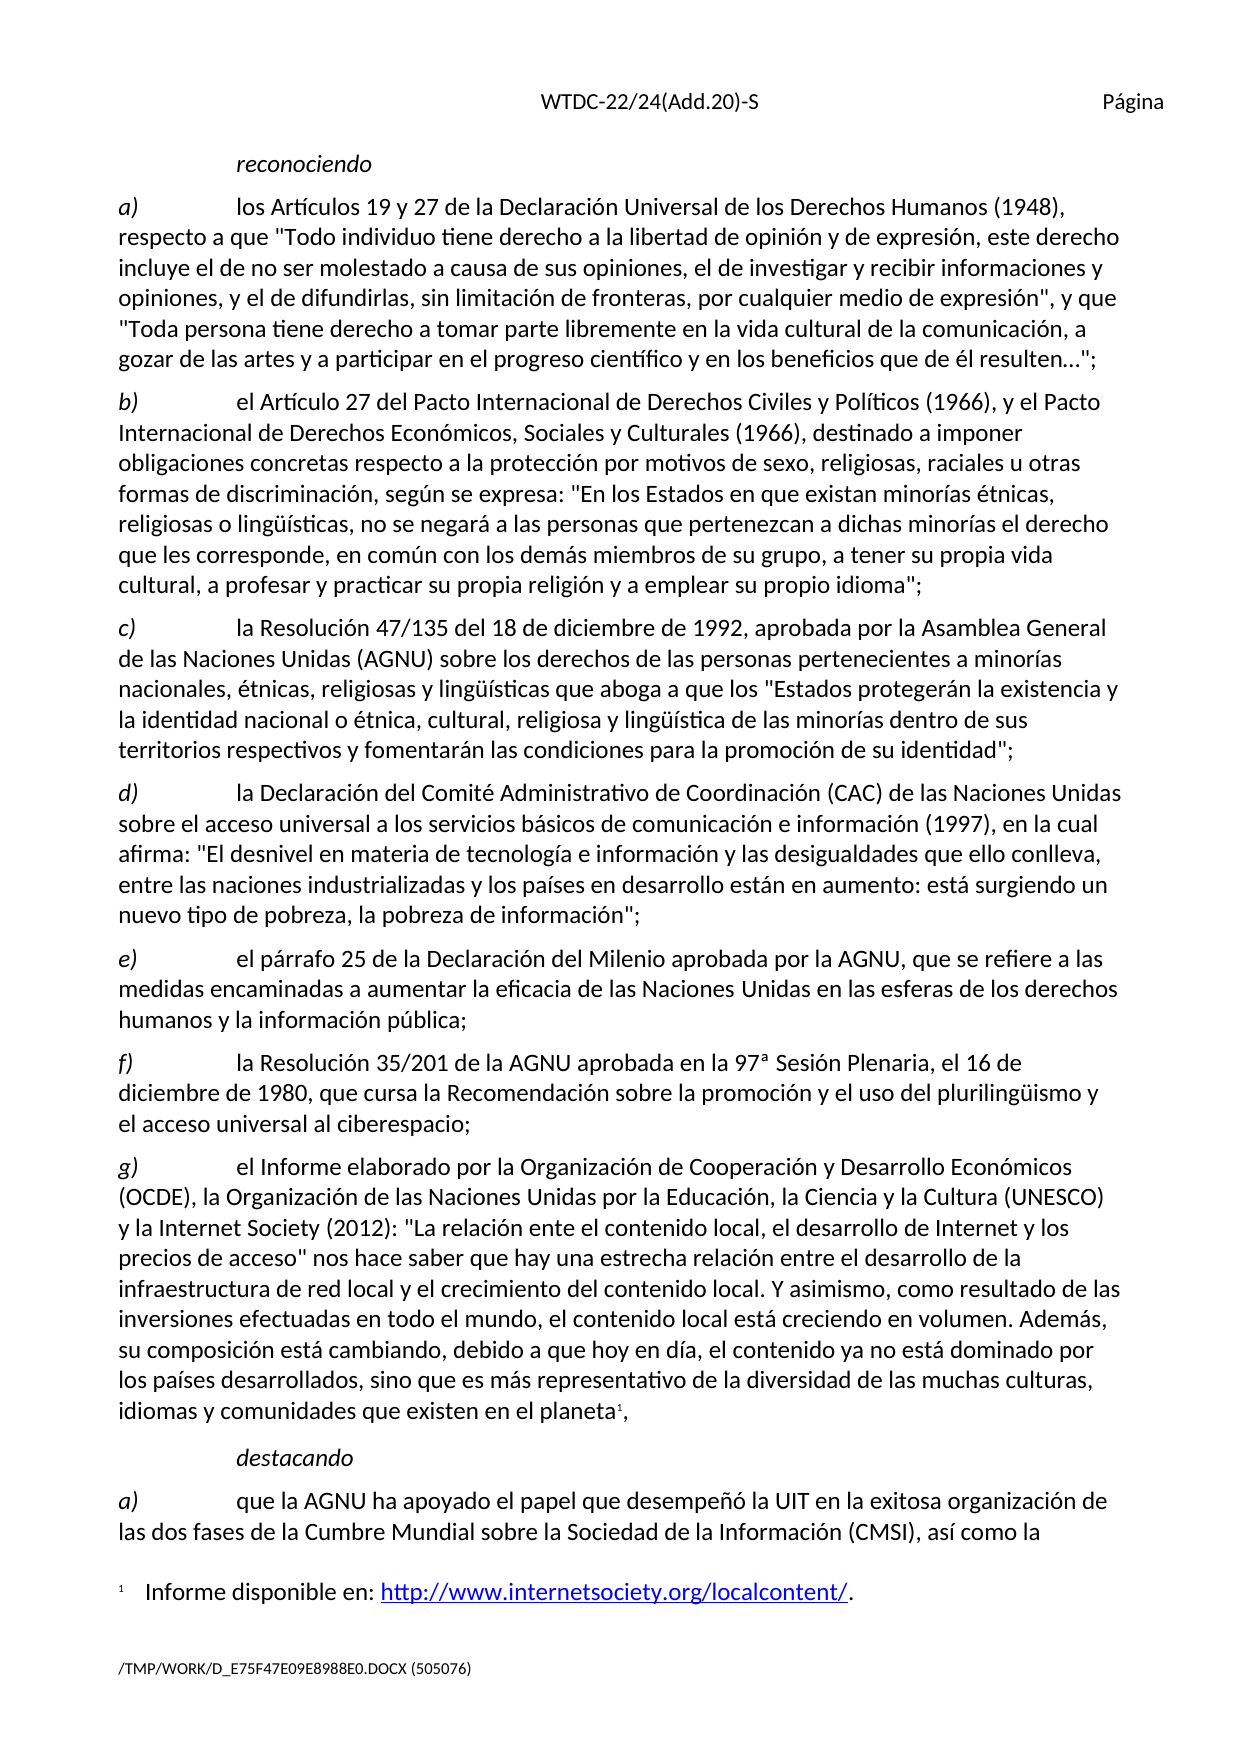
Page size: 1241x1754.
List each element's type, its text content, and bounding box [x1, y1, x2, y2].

text c) la Resolución 47/135 del 18 de diciembre de 1992, aprobada por la Asamblea General de las Naciones Unidas (AGNU) sobre los derechos de las personas pertenecientes a minorías nacionales, étnicas, religiosas y lingüísticas que aboga a que los "Estados protegerán la existencia y la identidad nacional o étnica, cultural, religiosa y lingüística de las minorías dentro de sus territorios respectivos y fomentarán las condiciones para la promoción de su identidad"; [118, 612, 1122, 765]
text e) el párrafo 25 de la Declaración del Milenio aprobada por la AGNU, que se refiere a las medidas encaminadas a aumentar la eficacia de las Naciones Unidas en las esferas de los derechos humanos y la información pública; [118, 943, 1122, 1034]
text destacando [236, 1442, 1122, 1473]
text a) los Artículos 19 y 27 de la Declaración Universal de los Derechos Humanos (1948), respecto a que "Todo individuo tiene derecho a la libertad de opinión y de expresión, este derecho incluye el de no ser molestado a causa de sus opiniones, el de investigar y recibir informaciones y opiniones, y el de difundirlas, sin limitación de fronteras, por cualquier medio de expresión", y que "Toda persona tiene derecho a tomar parte libremente en la vida cultural de la comunicación, a gozar de las artes y a participar en el progreso científico y en los beneficios que de él resulten…"; [118, 191, 1122, 374]
text g) el Informe elaborado por la Organización de Cooperación y Desarrollo Económicos (OCDE), la Organización de las Naciones Unidas por la Educación, la Ciencia y la Cultura (UNESCO) y la Internet Society (2012): "La relación ente el contenido local, el desarrollo de Internet y los precios de acceso" nos hace saber que hay una estrecha relación entre el desarrollo de la infraestructura de red local y el crecimiento del contenido local. Y asimismo, como resultado de las inversiones efectuadas en todo el mundo, el contenido local está creciendo en volumen. Además, su composición está cambiando, debido a que hoy en día, el contenido ya no está dominado por los países desarrollados, sino que es más representativo de la diversidad de las muchas culturas, idiomas y comunidades que existen en el planeta1, [118, 1151, 1122, 1426]
text b) el Artículo 27 del Pacto Internacional de Derechos Civiles y Políticos (1966), y el Pacto Internacional de Derechos Económicos, Sociales y Culturales (1966), destinado a imponer obligaciones concretas respecto a la protección por motivos de sexo, religiosas, raciales u otras formas de discriminación, según se expresa: "En los Estados en que existan minorías étnicas, religiosas o lingüísticas, no se negará a las personas que pertenezcan a dichas minorías el derecho que les corresponde, en común con los demás miembros de su grupo, a tener su propia vida cultural, a profesar y practicar su propia religión y a emplear su propio idioma"; [118, 386, 1122, 600]
text d) la Declaración del Comité Administrativo de Coordinación (CAC) de las Naciones Unidas sobre el acceso universal a los servicios básicos de comunicación e información (1997), en la cual afirma: "El desnivel en materia de tecnología e información y las desigualdades que ello conlleva, entre las naciones industrializadas y los países en desarrollo están en aumento: está surgiendo un nuevo tipo de pobreza, la pobreza de información"; [118, 778, 1122, 930]
text f) la Resolución 35/201 de la AGNU aprobada en la 97ª Sesión Plenaria, el 16 de diciembre de 1980, que cursa la Recomendación sobre la promoción y el uso del plurilingüismo y el acceso universal al ciberespacio; [118, 1047, 1122, 1138]
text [118, 1485, 1122, 1546]
text reconociendo [236, 148, 1122, 178]
